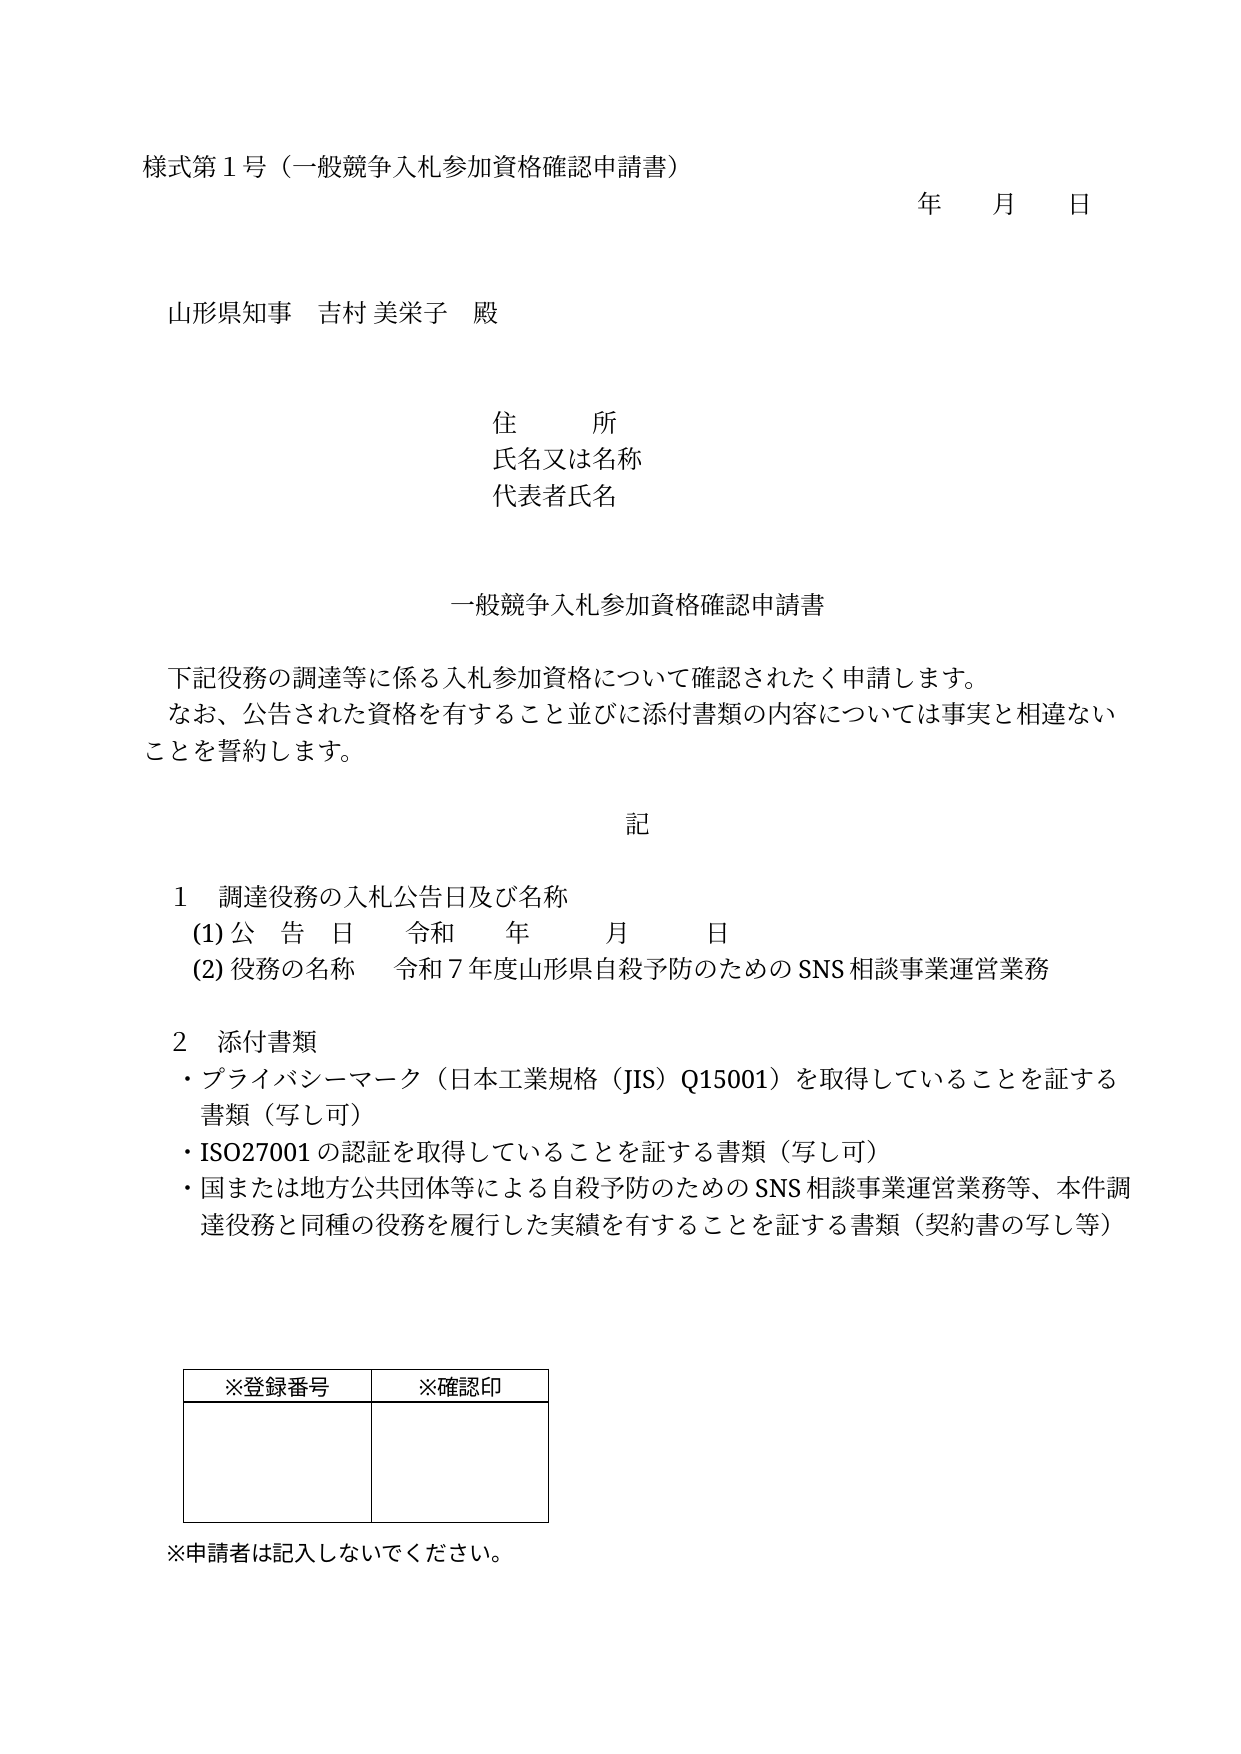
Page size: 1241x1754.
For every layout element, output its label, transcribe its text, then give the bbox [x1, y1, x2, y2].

text 氏名又は名称 [142, 439, 1134, 476]
table_cell [184, 1403, 371, 1522]
text ※申請者は記入しないでください。 [167, 1533, 1134, 1570]
table_header ※登録番号 [184, 1370, 371, 1401]
text ・プライバシーマーク（日本工業規格（JIS）Q15001）を取得していることを証する書類（写し可） [175, 1059, 1134, 1132]
text 代表者氏名 [142, 476, 1134, 512]
text (1) 公 告 日 令和 年 月 日 [142, 913, 1135, 950]
text (2) 役務の名称 令和７年度山形県自殺予防のためのSNS相談事業運営業務 [142, 950, 1135, 986]
text 下記役務の調達等に係る入札参加資格について確認されたく申請します。 [142, 658, 1134, 695]
text 年 月 日 [142, 184, 1134, 221]
text 様式第１号（一般競争入札参加資格確認申請書） [142, 148, 1134, 184]
text ２ 添付書類 [167, 1023, 1134, 1059]
text 山形県知事 吉村 美栄子 殿 [142, 294, 1134, 330]
table_cell [372, 1403, 548, 1522]
text なお、公告された資格を有すること並びに添付書類の内容については事実と相違ないことを誓約します。 [142, 695, 1134, 768]
text 記 [142, 804, 1134, 841]
text 住 所 [142, 403, 1134, 439]
text ・ISO27001の認証を取得していることを証する書類（写し可） [175, 1132, 1134, 1169]
text １ 調達役務の入札公告日及び名称 [142, 877, 1135, 913]
table_header ※確認印 [372, 1370, 548, 1401]
text 一般競争入札参加資格確認申請書 [142, 585, 1134, 622]
text ・国または地方公共団体等による自殺予防のためのSNS相談事業運営業務等、本件調達役務と同種の役務を履行した実績を有することを証する書類（契約書の写し等） [175, 1169, 1134, 1242]
